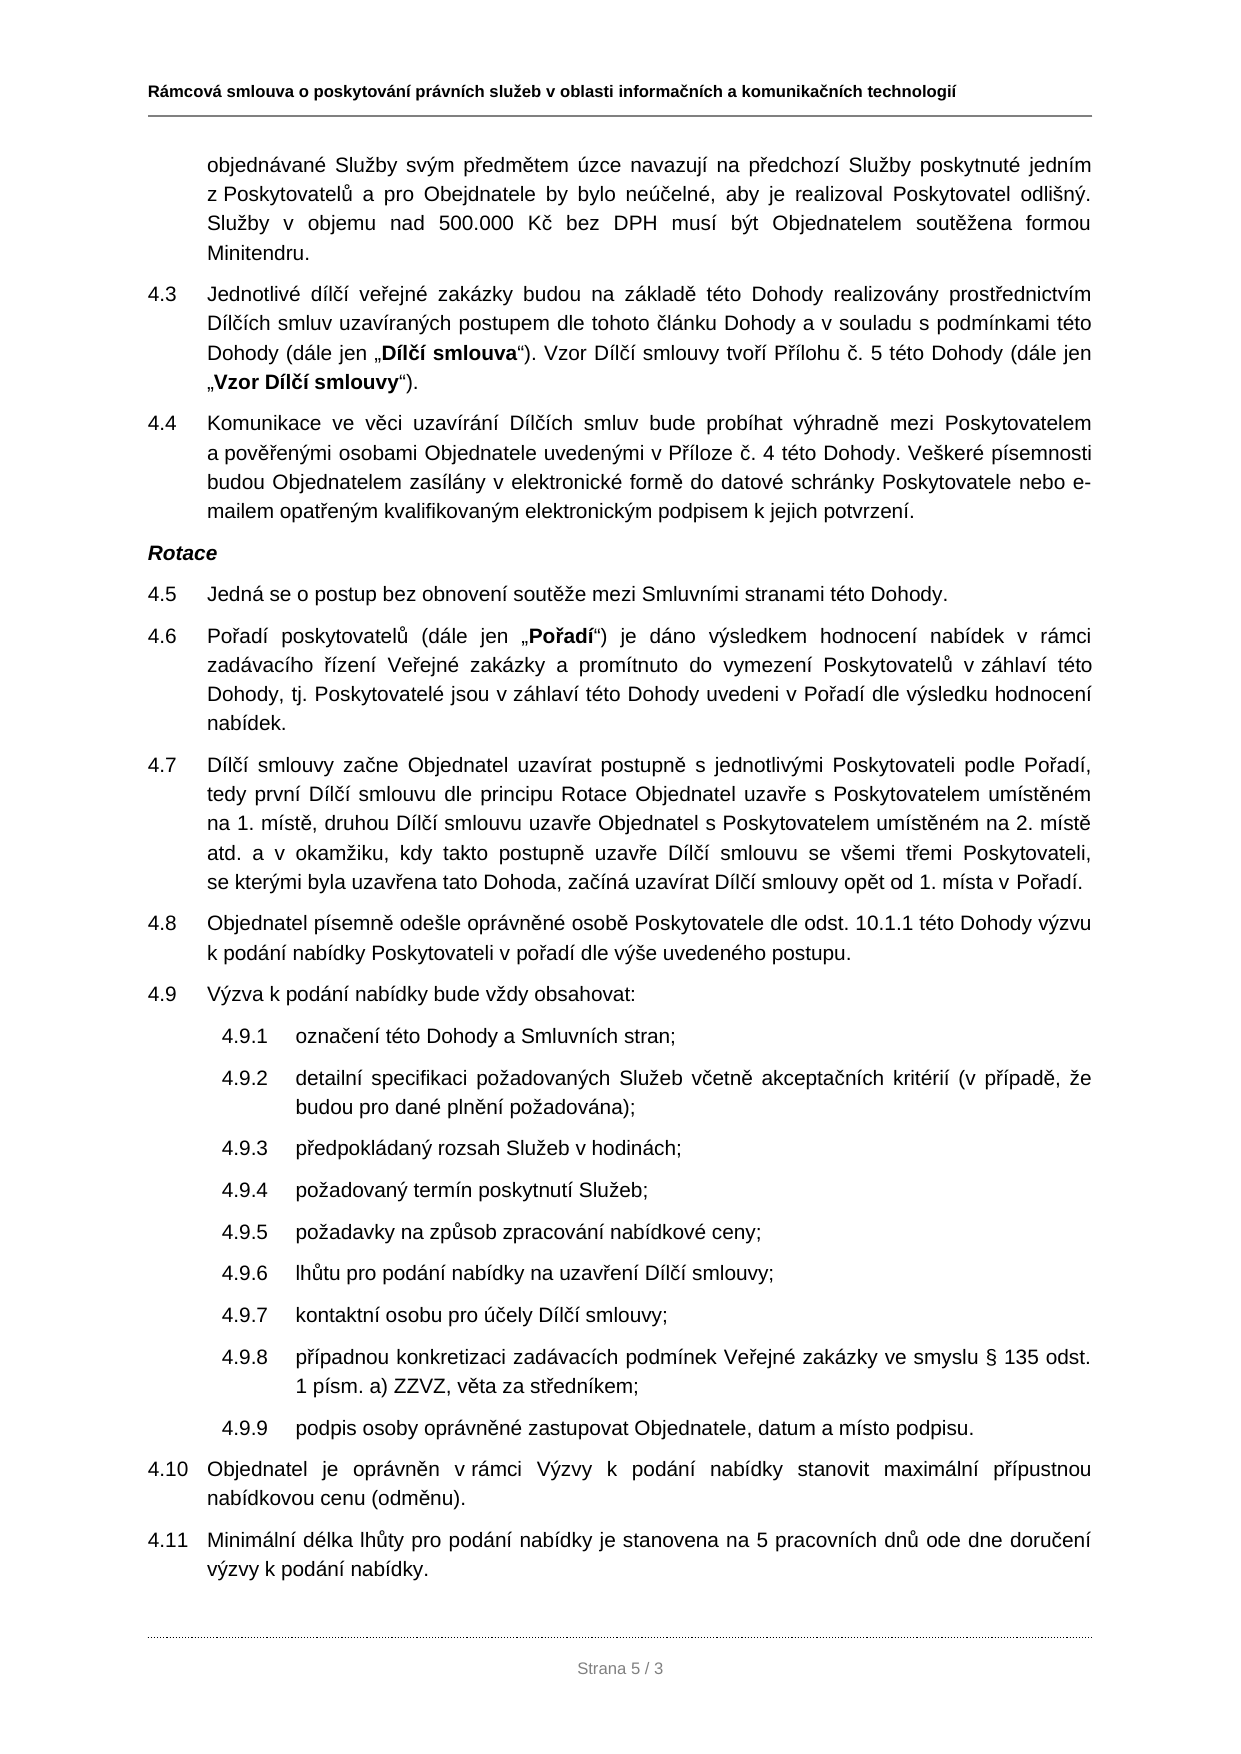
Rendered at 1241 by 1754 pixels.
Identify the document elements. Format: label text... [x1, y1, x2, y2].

list případnou konkretizaci zadávacích podmínek Veřejné zakázky ve smyslu § 135 odst. 1 písm. a) ZZVZ, věta za středníkem; [222, 1339, 1092, 1398]
text Dílčí smlouvy začne Objednatel uzavírat postupně s jednotlivými Poskytovateli podle Pořadí, tedy první Dílčí smlouvu dle principu Rotace Objednatel uzavře s Poskytovatelem umístěném na 1. místě, druhou Dílčí smlouvu uzavře Objednatel s Poskytovatelem umístěném na 2. místě atd. a v okamžiku, kdy takto postupně uzavře Dílčí smlouvu se všemi třemi Poskytovateli, se kterými byla uzavřena tato Dohoda, začíná uzavírat Dílčí smlouvy opět od 1. místa v Pořadí. [148, 748, 1092, 893]
list Rotace [148, 535, 1092, 564]
list požadovaný termín poskytnutí Služeb; [222, 1173, 1092, 1202]
list předpokládaný rozsah Služeb v hodinách; [222, 1131, 1092, 1160]
text Komunikace ve věci uzavírání Dílčích smluv bude probíhat výhradně mezi Poskytovatelem a pověřenými osobami Objednatele uvedenými v Příloze č. 4 této Dohody. Veškeré písemnosti budou Objednatelem zasílány v elektronické formě do datové schránky Poskytovatele nebo e-mailem opatřeným kvalifikovaným elektronickým podpisem k jejich potvrzení. [148, 406, 1092, 523]
text Výzva k podání nabídky bude vždy obsahovat: [148, 977, 1092, 1006]
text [148, 148, 1092, 264]
text Jednotlivé dílčí veřejné zakázky budou na základě této Dohody realizovány prostřednictvím Dílčích smluv uzavíraných postupem dle tohoto článku Dohody a v souladu s podmínkami této Dohody (dále jen „Dílčí smlouva“). Vzor Dílčí smlouvy tvoří Přílohu č. 5 této Dohody (dále jen „Vzor Dílčí smlouvy“). [148, 277, 1092, 393]
list detailní specifikaci požadovaných Služeb včetně akceptačních kritérií (v případě, že budou pro dané plnění požadována); [222, 1060, 1092, 1118]
text Objednatel písemně odešle oprávněné osobě Poskytovatele dle odst. 10.1.1 této Dohody výzvu k podání nabídky Poskytovateli v pořadí dle výše uvedeného postupu. [148, 906, 1092, 964]
list požadavky na způsob zpracování nabídkové ceny; [222, 1214, 1092, 1243]
text Pořadí poskytovatelů (dále jen „Pořadí“) je dáno výsledkem hodnocení nabídek v rámci zadávacího řízení Veřejné zakázky a promítnuto do vymezení Poskytovatelů v záhlaví této Dohody, tj. Poskytovatelé jsou v záhlaví této Dohody uvedeni v Pořadí dle výsledku hodnocení nabídek. [148, 618, 1092, 735]
list kontaktní osobu pro účely Dílčí smlouvy; [222, 1298, 1092, 1327]
text Objednatel je oprávněn v rámci Výzvy k podání nabídky stanovit maximální přípustnou nabídkovou cenu (odměnu). [148, 1452, 1092, 1510]
text Minimální délka lhůty pro podání nabídky je stanovena na 5 pracovních dnů ode dne doručení výzvy k podání nabídky. [148, 1523, 1092, 1581]
list označení této Dohody a Smluvních stran; [222, 1018, 1092, 1048]
list podpis osoby oprávněné zastupovat Objednatele, datum a místo podpisu. [222, 1410, 1092, 1439]
text Jedná se o postup bez obnovení soutěže mezi Smluvními stranami této Dohody. [148, 577, 1092, 606]
list lhůtu pro podání nabídky na uzavření Dílčí smlouvy; [222, 1256, 1092, 1285]
